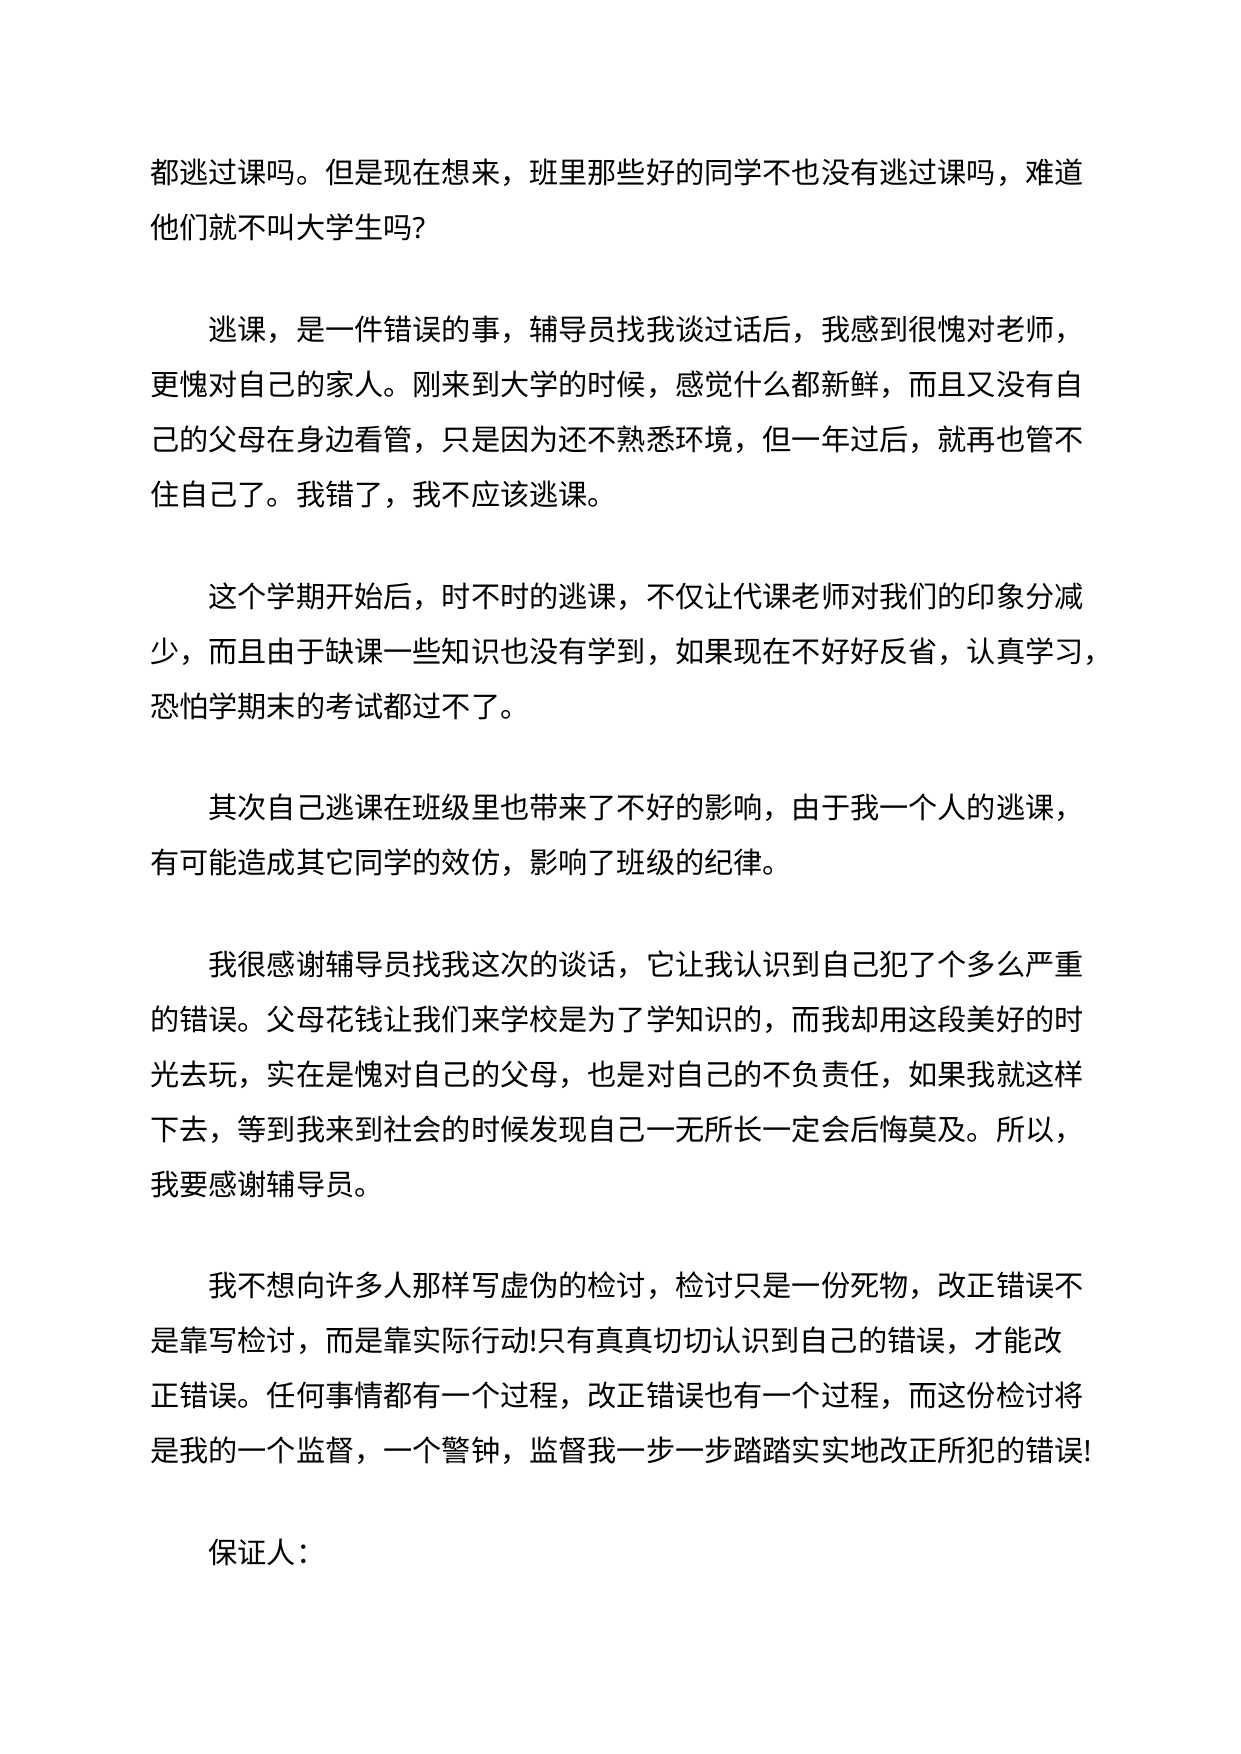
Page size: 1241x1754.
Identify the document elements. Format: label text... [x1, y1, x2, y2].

text 逃课，是一件错误的事，辅导员找我谈过话后，我感到很愧对老师，更愧对自己的家人。刚来到大学的时候，感觉什么都新鲜，而且又没有自己的父母在身边看管，只是因为还不熟悉环境，但一年过后，就再也管不住自己了。我错了，我不应该逃课。 [150, 307, 1090, 514]
text 其次自己逃课在班级里也带来了不好的影响，由于我一个人的逃课，有可能造成其它同学的效仿，影响了班级的纪律。 [150, 785, 1090, 882]
text 我不想向许多人那样写虚伪的检讨，检讨只是一份死物，改正错误不是靠写检讨，而是靠实际行动!只有真真切切认识到自己的错误，才能改正错误。任何事情都有一个过程，改正错误也有一个过程，而这份检讨将是我的一个监督，一个警钟，监督我一步一步踏踏实实地改正所犯的错误! [150, 1263, 1090, 1470]
text 我很感谢辅导员找我这次的谈话，它让我认识到自己犯了个多么严重的错误。父母花钱让我们来学校是为了学知识的，而我却用这段美好的时光去玩，实在是愧对自己的父母，也是对自己的不负责任，如果我就这样下去，等到我来到社会的时候发现自己一无所长一定会后悔莫及。所以，我要感谢辅导员。 [150, 942, 1090, 1203]
text 保证人： [150, 1530, 1090, 1572]
text 这个学期开始后，时不时的逃课，不仅让代课老师对我们的印象分减少，而且由于缺课一些知识也没有学到，如果现在不好好反省，认真学习，恐怕学期末的考试都过不了。 [150, 573, 1090, 725]
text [150, 150, 1090, 247]
